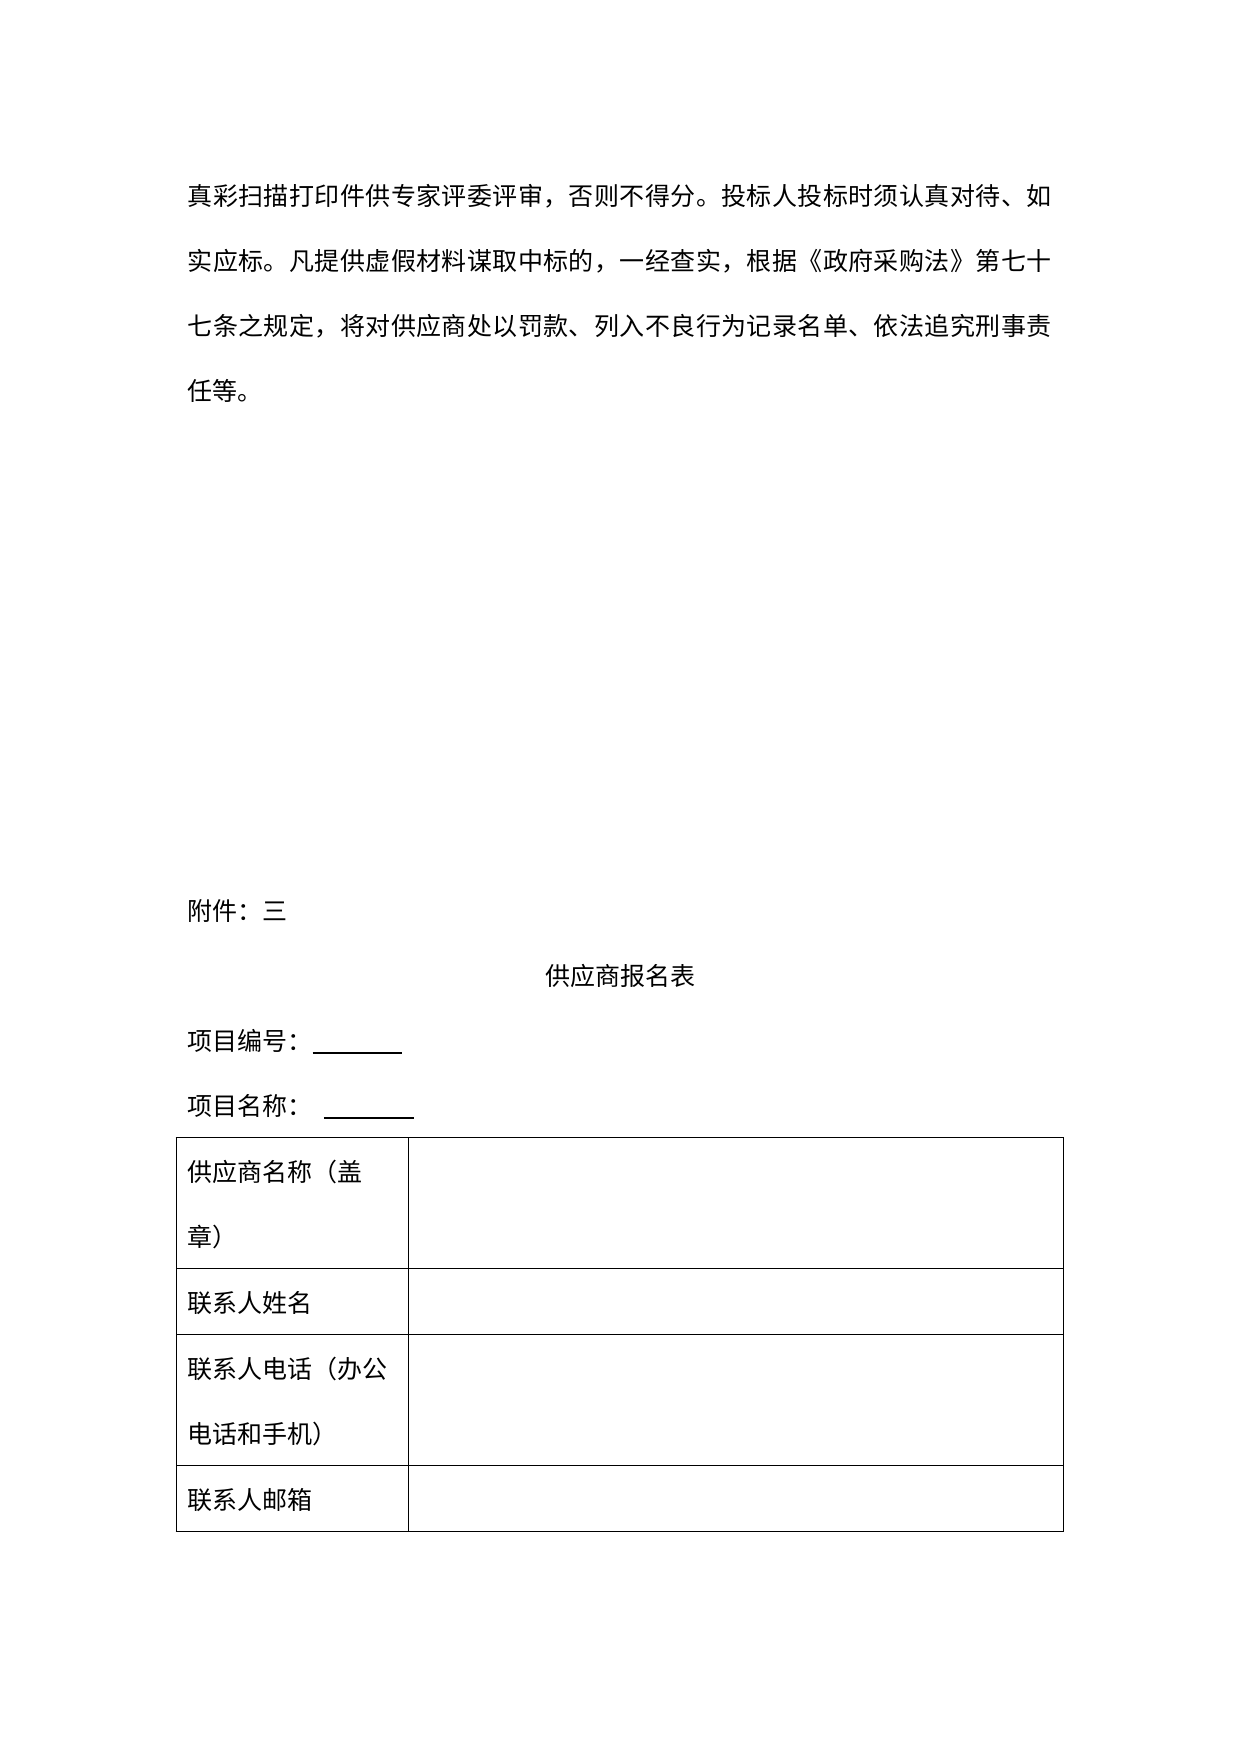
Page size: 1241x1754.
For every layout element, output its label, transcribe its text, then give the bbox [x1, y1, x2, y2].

table_cell [409, 1466, 1063, 1531]
table_cell 联系人邮箱 [177, 1466, 408, 1531]
text 附件：三 [187, 877, 1053, 942]
text 项目名称： [187, 1072, 1053, 1137]
table_cell [409, 1335, 1063, 1465]
table_header 供应商名称（盖章） [177, 1138, 408, 1268]
table_cell 联系人姓名 [177, 1269, 408, 1334]
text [187, 162, 1053, 422]
text 供应商报名表 [187, 942, 1053, 1007]
table_header [409, 1138, 1063, 1268]
table_cell [409, 1269, 1063, 1334]
text 项目编号： [187, 1007, 1053, 1072]
table_cell 联系人电话（办公电话和手机） [177, 1335, 408, 1465]
